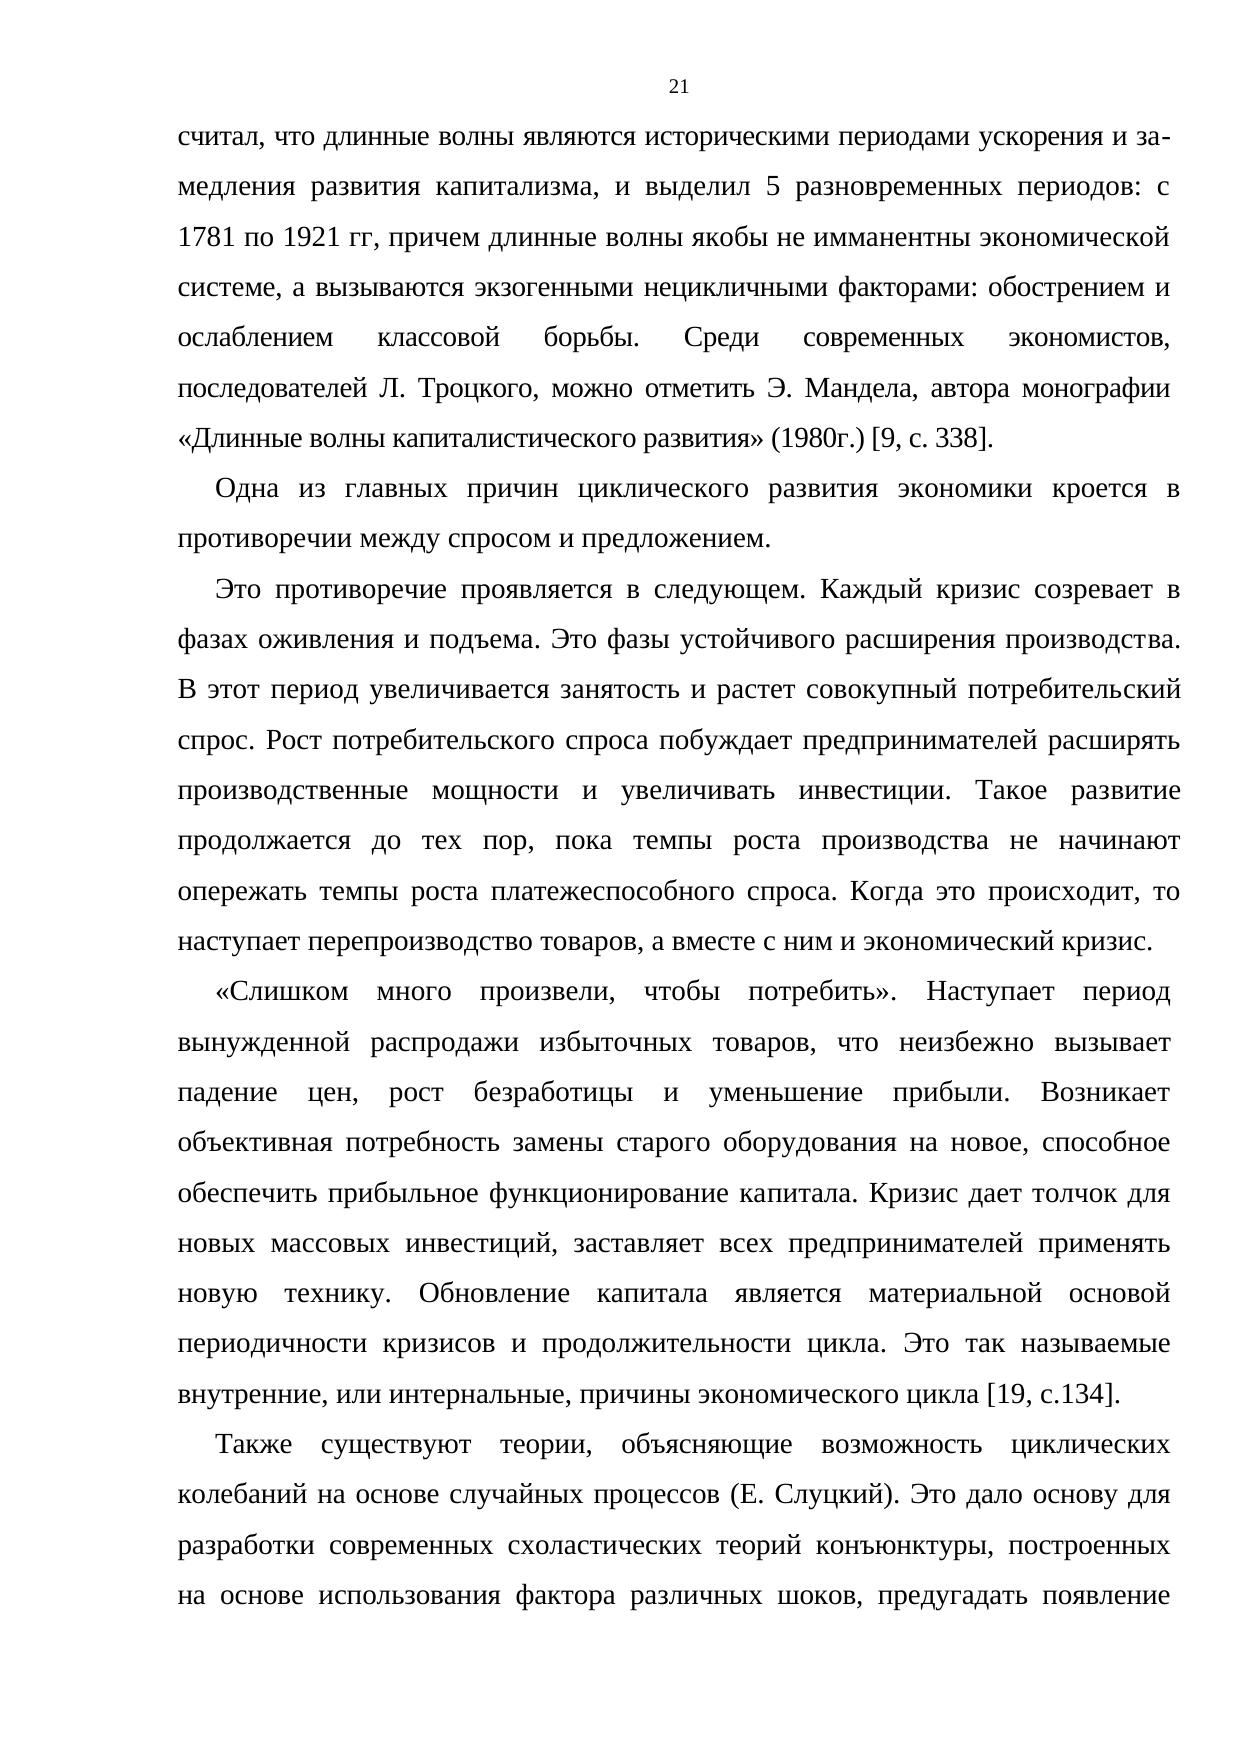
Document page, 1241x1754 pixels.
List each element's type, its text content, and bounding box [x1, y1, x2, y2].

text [177, 1426, 1171, 1611]
text «Слишком много произвели, чтобы потребить». Наступает период вынужденной распродажи избыточных товаров, что неизбежно вызывает падение цен, рост безработицы и уменьшение прибыли. Возникает объективная потребность замены старого оборудования на новое, способное обеспечить прибыльное функционирование капитала. Кризис дает толчок для новых массовых инвестиций, заставляет всех предпринимателей применять новую технику. Обновление капитала является материальной основой периодичности кризисов и продолжительности цикла. Это так называемые внутренние, или интернальные, причины экономического цикла [19, с.134]. [177, 973, 1171, 1409]
text Это противоречие проявляется в следующем. Каждый кризис созревает в фазах оживления и подъема. Это фазы устойчивого расширения производства. В этот период увеличивается занятость и растет совокупный потребительский спрос. Рост потребительского спроса побуждает предпринимателей расширять производственные мощности и увеличивать инвестиции. Такое развитие продолжается до тех пор, пока темпы роста производства не начинают опережать темпы роста платежеспособного спроса. Когда это происходит, то наступает перепроизводство товаров, а вместе с ним и экономический кризис. [177, 571, 1181, 957]
text Одна из главных причин циклического развития экономики кроется в противоречии между спросом и предложением. [177, 470, 1181, 554]
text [177, 118, 1171, 453]
